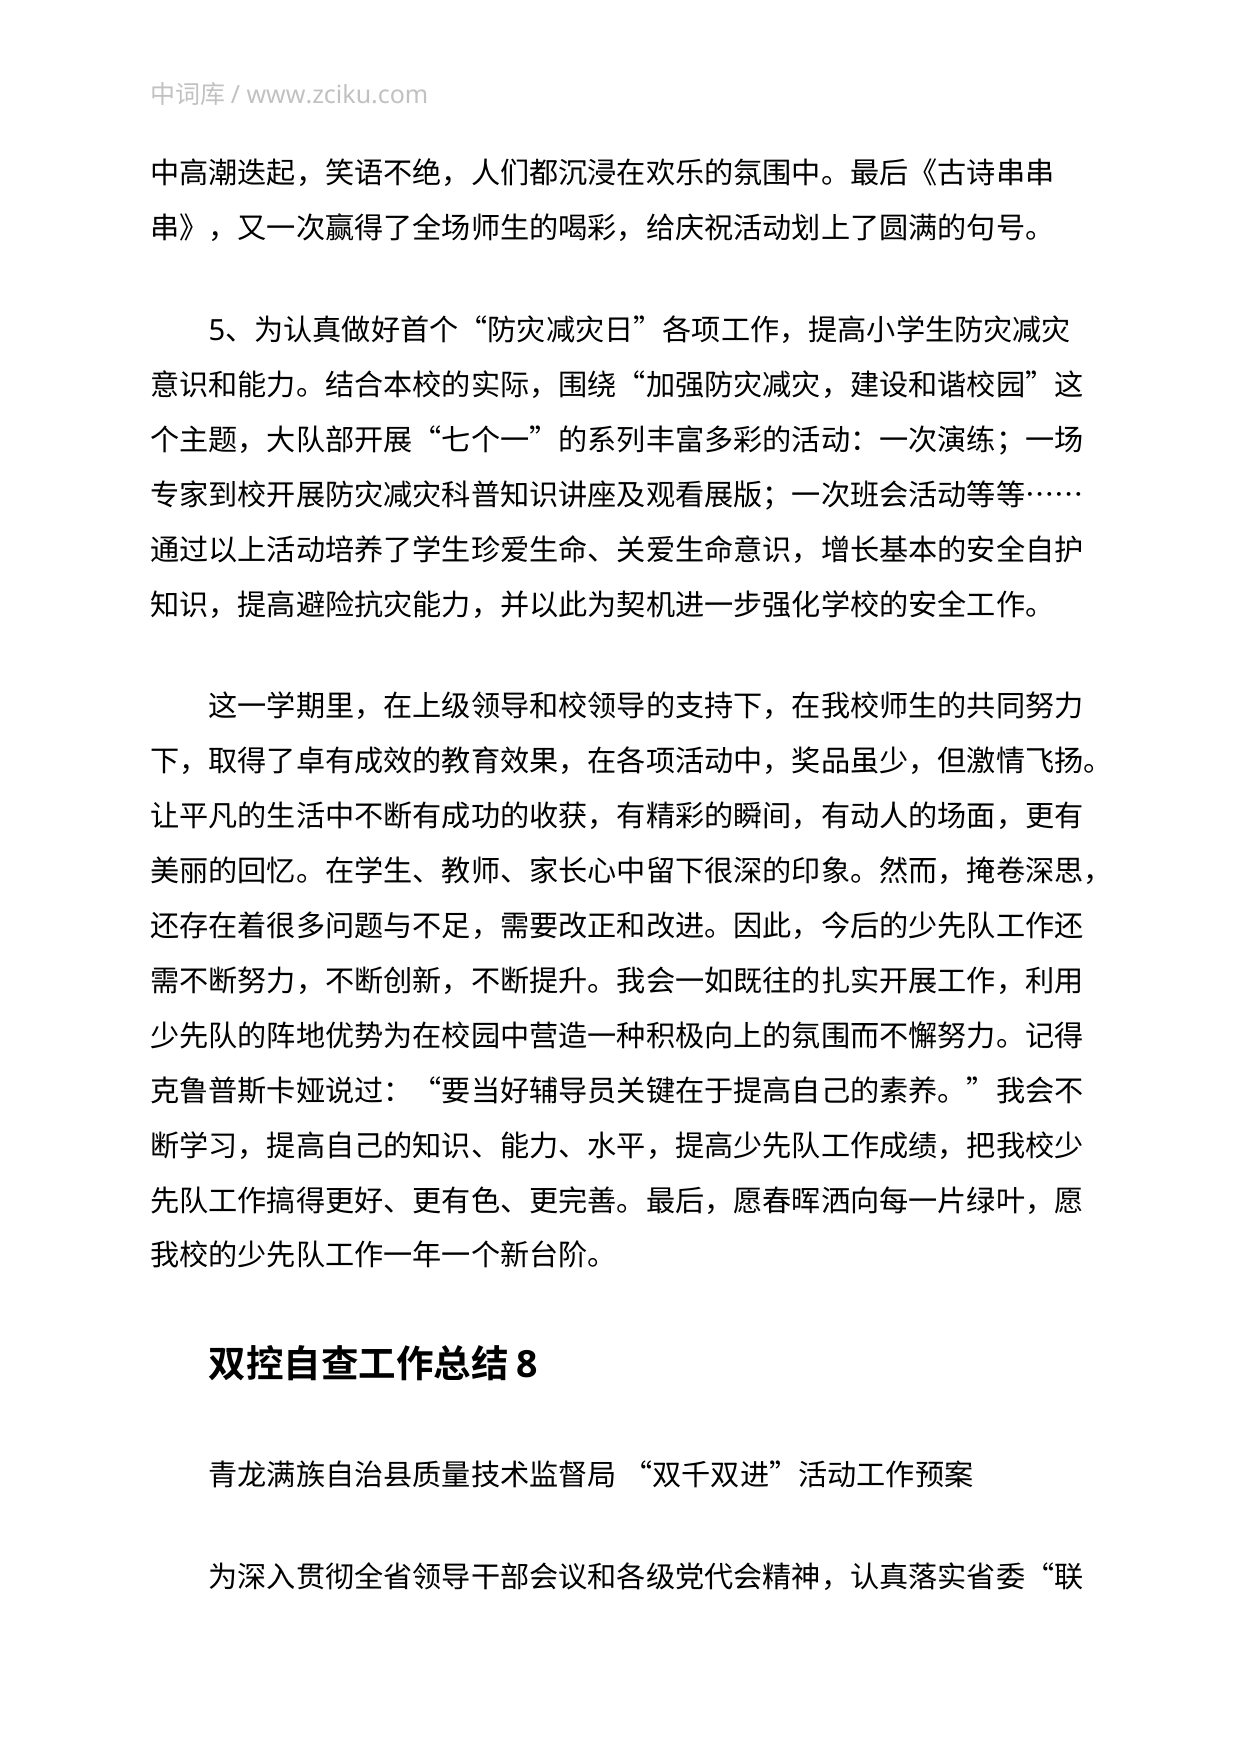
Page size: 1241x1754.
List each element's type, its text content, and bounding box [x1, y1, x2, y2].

text 5、为认真做好首个“防灾减灾日”各项工作，提高小学生防灾减灾意识和能力。结合本校的实际，围绕“加强防灾减灾，建设和谐校园”这个主题，大队部开展“七个一”的系列丰富多彩的活动：一次演练；一场专家到校开展防灾减灾科普知识讲座及观看展版；一次班会活动等等……通过以上活动培养了学生珍爱生命、关爱生命意识，增长基本的安全自护知识，提高避险抗灾能力，并以此为契机进一步强化学校的安全工作。 [150, 307, 1090, 623]
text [150, 150, 1090, 247]
text 青龙满族自治县质量技术监督局 “双千双进”活动工作预案 [150, 1451, 1090, 1494]
text 这一学期里，在上级领导和校领导的支持下，在我校师生的共同努力下，取得了卓有成效的教育效果，在各项活动中，奖品虽少，但激情飞扬。让平凡的生活中不断有成功的收获，有精彩的瞬间，有动人的场面，更有美丽的回忆。在学生、教师、家长心中留下很深的印象。然而，掩卷深思，还存在着很多问题与不足，需要改正和改进。因此，今后的少先队工作还需不断努力，不断创新，不断提升。我会一如既往的扎实开展工作，利用少先队的阵地优势为在校园中营造一种积极向上的氛围而不懈努力。记得克鲁普斯卡娅说过：“要当好辅导员关键在于提高自己的素养。”我会不断学习，提高自己的知识、能力、水平，提高少先队工作成绩，把我校少先队工作搞得更好、更有色、更完善。最后，愿春晖洒向每一片绿叶，愿我校的少先队工作一年一个新台阶。 [150, 683, 1090, 1274]
text 双控自查工作总结8 [150, 1334, 1090, 1388]
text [150, 1553, 1090, 1595]
